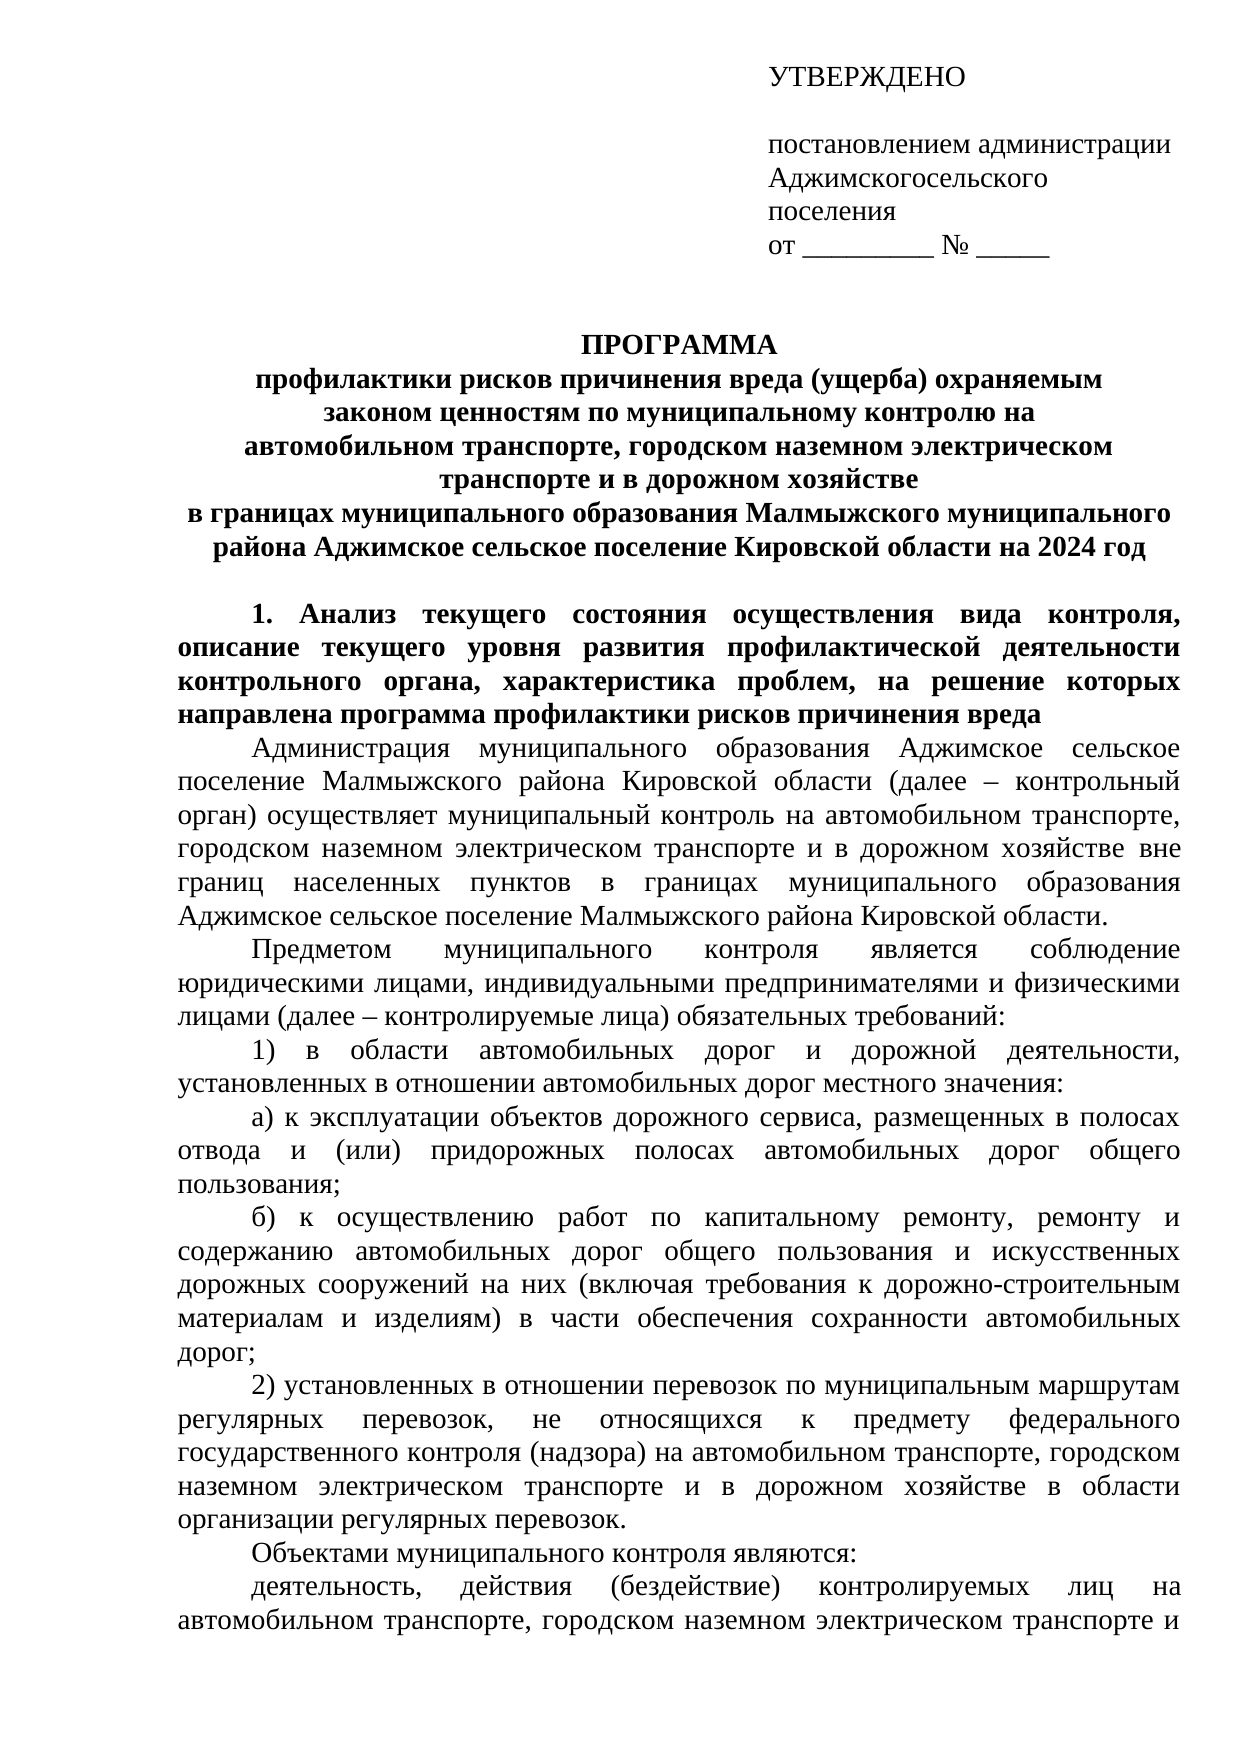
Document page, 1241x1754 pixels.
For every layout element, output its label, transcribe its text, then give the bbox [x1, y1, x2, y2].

text от _________ № _____ [768, 227, 1181, 260]
list Предметом муниципального контроля является соблюдение юридическими лицами, индивидуальными предпринимателями и физическими лицами (далее – контролируемые лица) обязательных требований: [177, 931, 1181, 1032]
text 1) в области автомобильных дорог и дорожной деятельности, установленных в отношении автомобильных дорог местного значения: [177, 1032, 1181, 1099]
text законом ценностям по муниципальному контролю на [177, 394, 1181, 428]
text 2) установленных в отношении перевозок по муниципальным маршрутам регулярных перевозок, не относящихся к предмету федерального государственного контроля (надзора) на автомобильном транспорте, городском наземном электрическом транспорте и в дорожном хозяйстве в области организации регулярных перевозок. [177, 1367, 1181, 1535]
text УТВЕРЖДЕНО [768, 59, 1181, 93]
text профилактики рисков причинения вреда (ущерба) охраняемым [177, 361, 1181, 394]
text в границах муниципального образования Малмыжского муниципального района Аджимское сельское поселение Кировской области на 2024 год [177, 495, 341, 562]
text а) к эксплуатации объектов дорожного сервиса, размещенных в полосах отвода и (или) придорожных полосах автомобильных дорог общего пользования; [177, 1099, 1181, 1199]
text Администрация муниципального образования Аджимское сельское поселение Малмыжского района Кировской области (далее – контрольный орган) осуществляет муниципальный контроль на автомобильном транспорте, городском наземном электрическом транспорте и в дорожном хозяйстве вне границ населенных пунктов в границах муниципального образования Аджимское сельское поселение Малмыжского района Кировской области. [177, 730, 1181, 931]
text 1. Анализ текущего состояния осуществления вида контроля, описание текущего уровня развития профилактической деятельности контрольного органа, характеристика проблем, на решение которых направлена программа профилактики рисков причинения вреда [177, 596, 1181, 730]
list Объектами муниципального контроля являются: [177, 1535, 1181, 1568]
text автомобильном транспорте, городском наземном электрическом транспорте и в дорожном хозяйстве [177, 428, 1181, 495]
text в границах муниципального образования Малмыжского муниципального района Аджимское сельское поселение Кировской области на 2024 год [992, 495, 1181, 562]
text ПРОГРАММА [177, 327, 1181, 361]
text постановлением администрации Аджимскогосельского поселения [768, 126, 1181, 227]
text б) к осуществлению работ по капитальному ремонту, ремонту и содержанию автомобильных дорог общего пользования и искусственных дорожных сооружений на них (включая требования к дорожно-строительным материалам и изделиям) в части обеспечения сохранности автомобильных дорог; [177, 1199, 1181, 1367]
